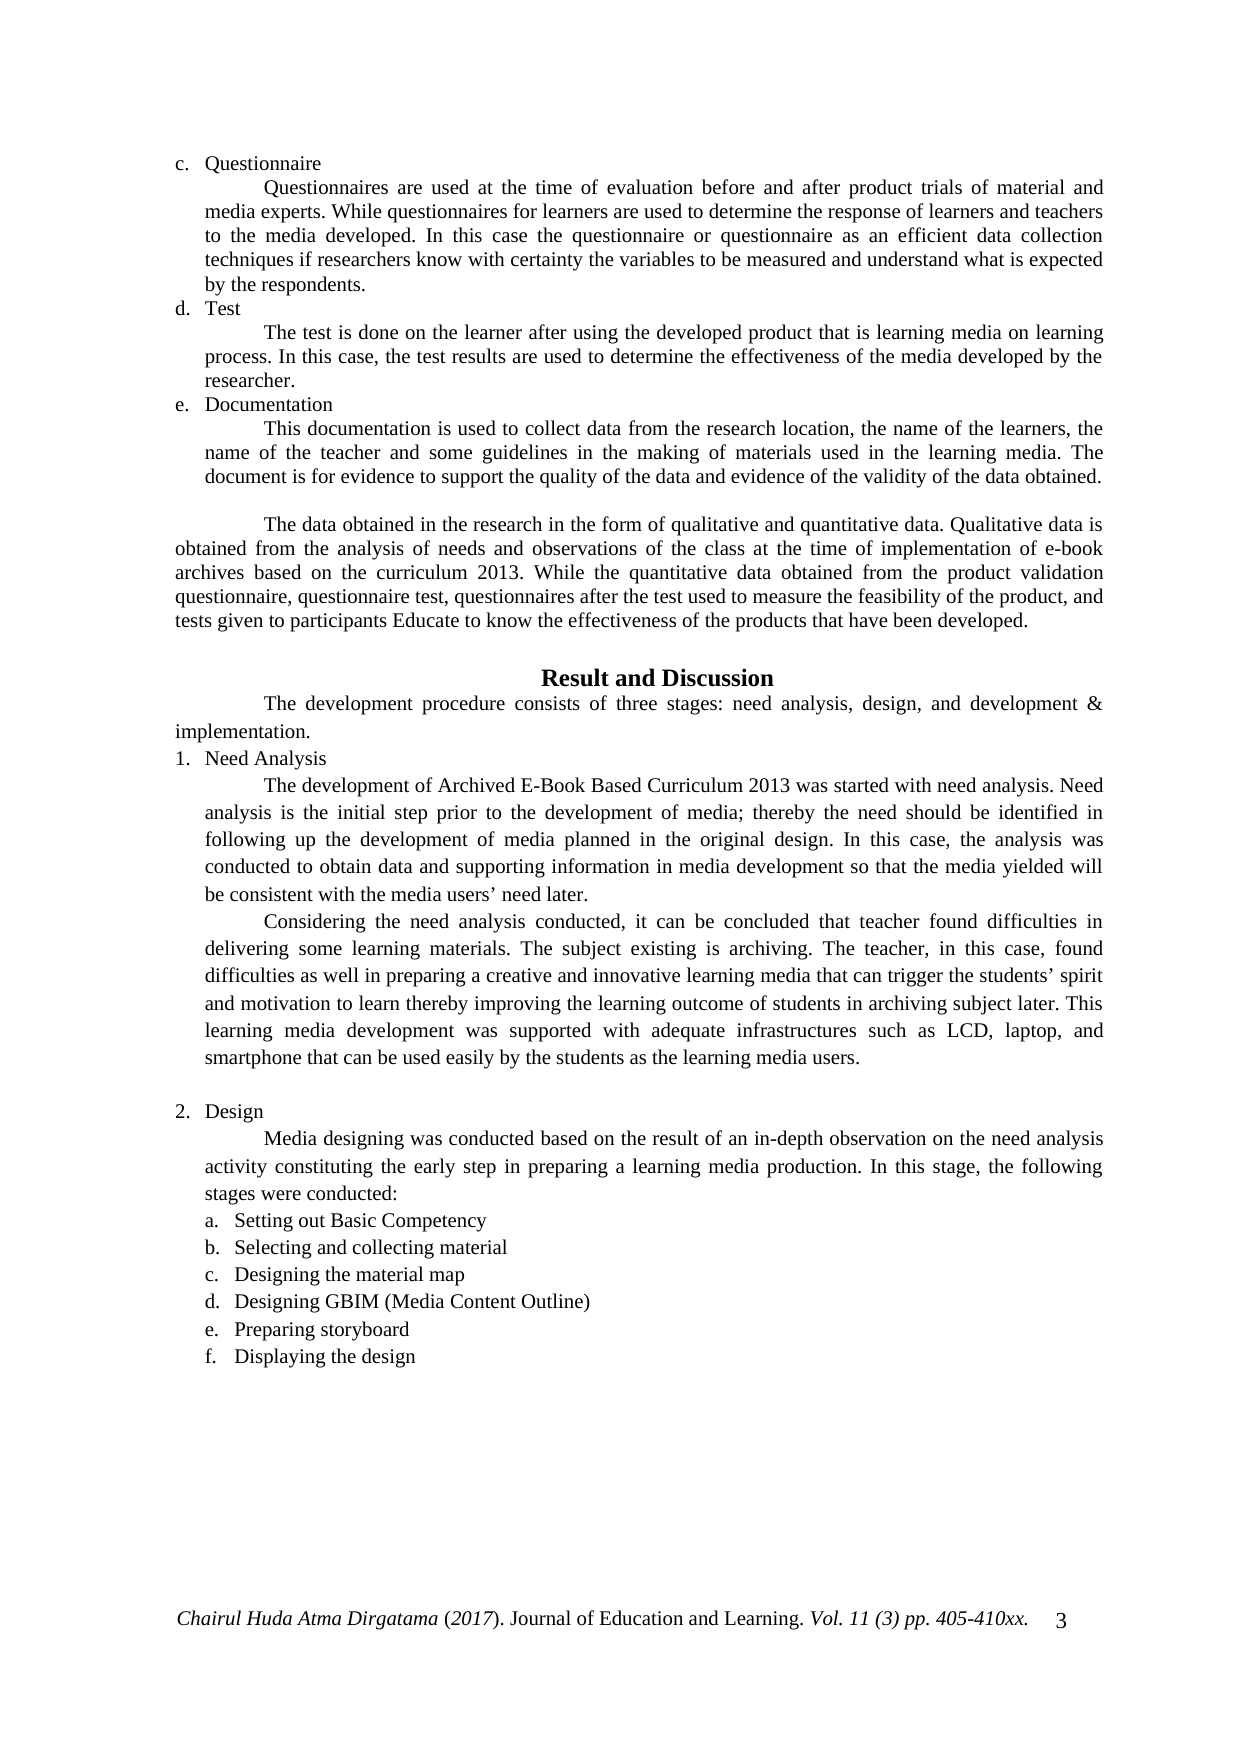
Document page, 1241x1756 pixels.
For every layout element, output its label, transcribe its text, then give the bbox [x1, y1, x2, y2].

subtitle Result and Discussion [351, 663, 964, 691]
list Setting out Basic Competency [204, 1208, 1105, 1232]
text The data obtained in the research in the form of qualitative and quantitative data. Qualitative data is obtained from the analysis of needs and observations of the class at the time of implementation of e-book archives based on the curriculum 2013. While the quantitative data obtained from the product validation questionnaire, questionnaire test, questionnaires after the test used to measure the feasibility of the product, and tests given to participants Educate to know the effectiveness of the products that have been developed. [175, 512, 1105, 632]
list Questionnaire [175, 151, 1105, 175]
text Media designing was conducted based on the result of an in-depth observation on the need analysis activity constituting the early step in preparing a learning media production. In this stage, the following stages were conducted: [204, 1126, 1105, 1205]
text This documentation is used to collect data from the research location, the name of the learners, the name of the teacher and some guidelines in the making of materials used in the learning media. The document is for evidence to support the quality of the data and evidence of the validity of the data obtained. [204, 416, 1105, 488]
list Documentation [175, 392, 1105, 416]
list Preparing storyboard [204, 1317, 1105, 1341]
text Considering the need analysis conducted, it can be concluded that teacher found difficulties in delivering some learning materials. The subject existing is archiving. The teacher, in this case, found difficulties as well in preparing a creative and innovative learning media that can trigger the students’ spirit and motivation to learn thereby improving the learning outcome of students in archiving subject later. This learning media development was supported with adequate infrastructures such as LCD, laptop, and smartphone that can be used easily by the students as the learning media users. [204, 909, 1105, 1069]
text The development of Archived E-Book Based Curriculum 2013 was started with need analysis. Need analysis is the initial step prior to the development of media; thereby the need should be identified in following up the development of media planned in the original design. In this case, the analysis was conducted to obtain data and supporting information in media development so that the media yielded will be consistent with the media users’ need later. [204, 773, 1105, 906]
list Design [175, 1099, 1105, 1123]
text Questionnaires are used at the time of evaluation before and after product trials of material and media experts. While questionnaires for learners are used to determine the response of learners and teachers to the media developed. In this case the questionnaire or questionnaire as an efficient data collection techniques if researchers know with certainty the variables to be measured and understand what is expected by the respondents. [204, 175, 1105, 296]
list Displaying the design [204, 1344, 1105, 1368]
list Designing the material map [204, 1262, 1105, 1286]
text The development procedure consists of three stages: need analysis, design, and development & implementation. [175, 691, 1105, 743]
list Designing GBIM (Media Content Outline) [204, 1289, 1105, 1313]
list Test [175, 296, 1105, 319]
list Need Analysis [175, 746, 1105, 770]
text The test is done on the learner after using the developed product that is learning media on learning process. In this case, the test results are used to determine the effectiveness of the media developed by the researcher. [204, 319, 1105, 392]
list Selecting and collecting material [204, 1235, 1105, 1259]
